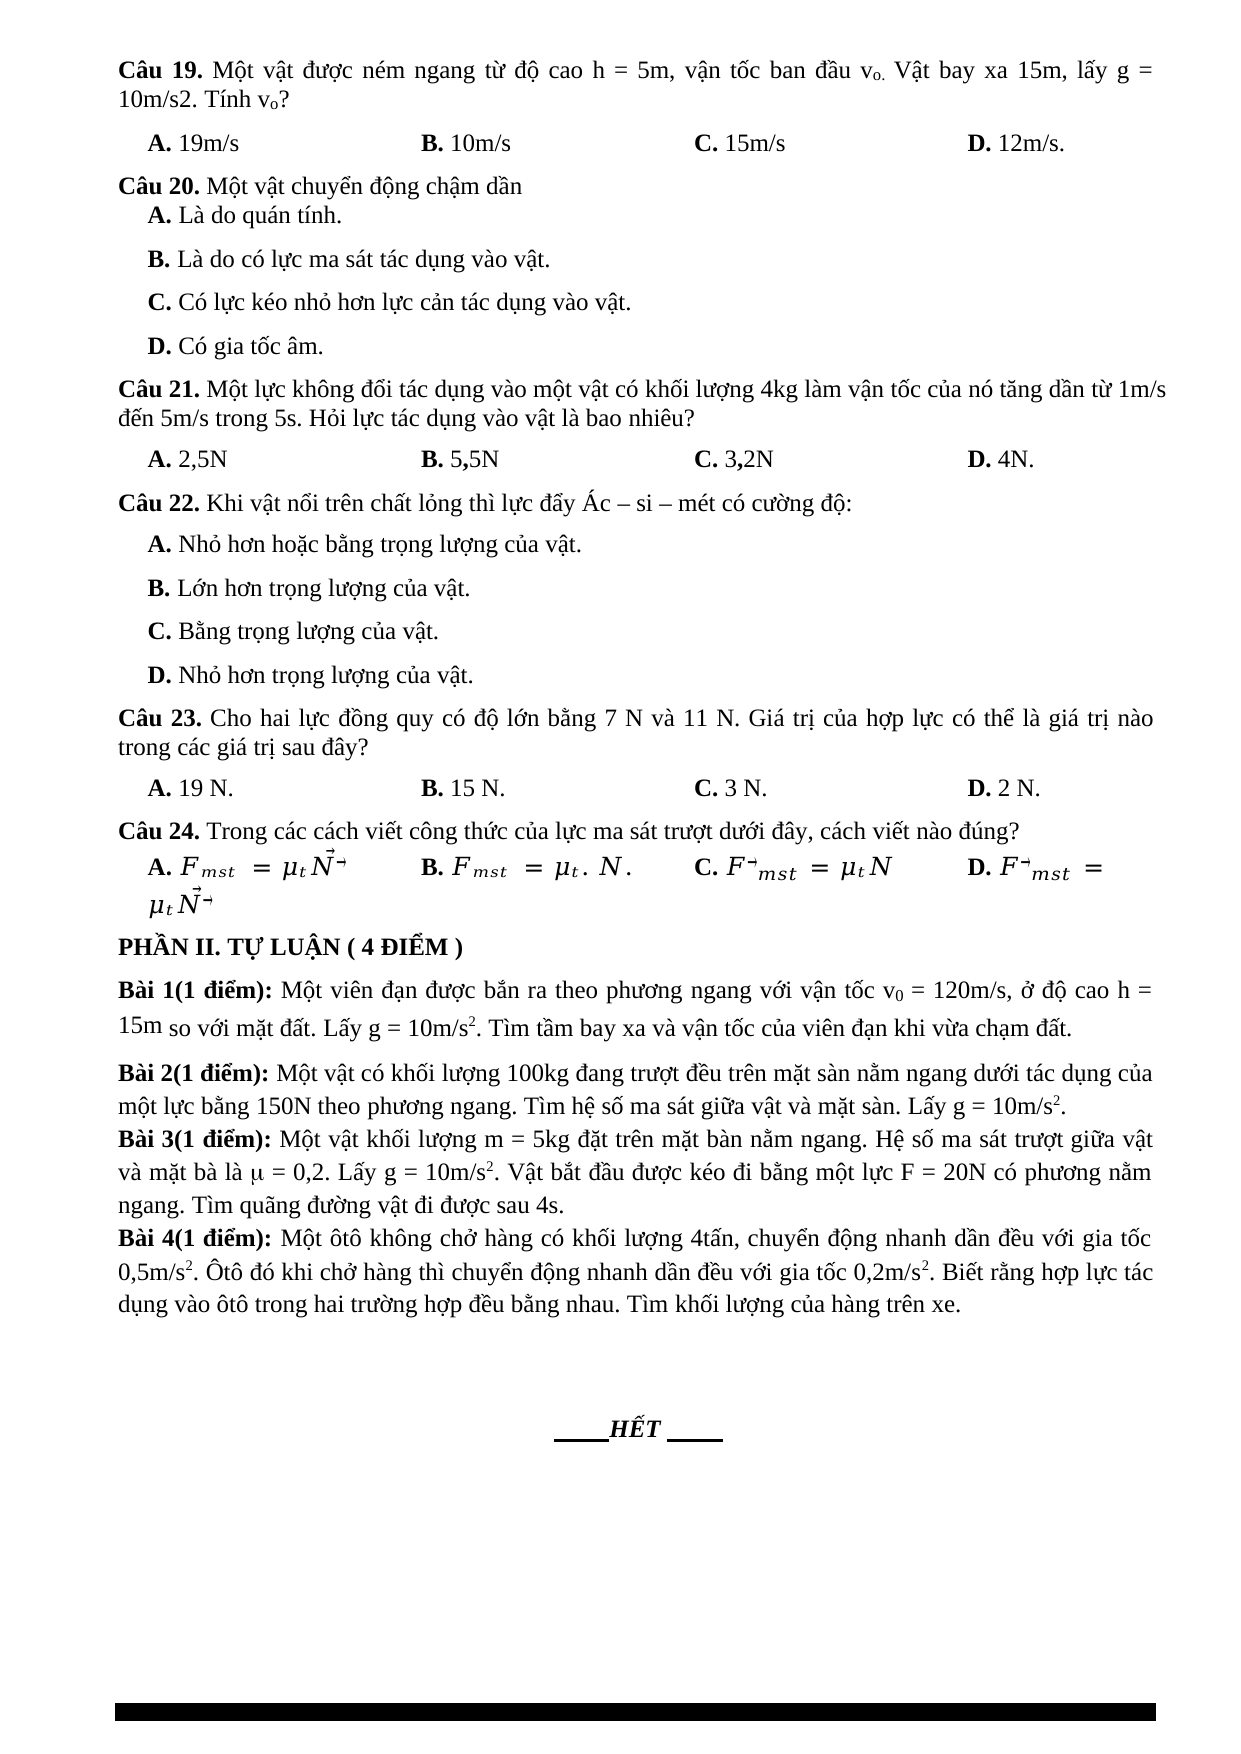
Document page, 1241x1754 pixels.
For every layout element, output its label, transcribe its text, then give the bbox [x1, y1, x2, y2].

list Nhỏ hơn hoặc bằng trọng lượng của vật. [147, 529, 1167, 558]
list Là do quán tính. [147, 200, 1167, 229]
text Câu 22. Khi vật nổi trên chất lỏng thì lực đẩy Ác – si – mét có cường độ: [118, 488, 1167, 517]
list Là do có lực ma sát tác dụng vào vật. [147, 244, 1167, 272]
list Có gia tốc âm. [147, 331, 1167, 359]
text A. 𝐹𝑚𝑠𝑡 = 𝜇𝑡𝑁⃗→ B. 𝐹𝑚𝑠𝑡 = 𝜇𝑡. 𝑁. C. 𝐹→𝑚𝑠𝑡 = 𝜇𝑡𝑁 D. 𝐹→𝑚𝑠𝑡 = 𝜇𝑡𝑁⃗→ [147, 845, 1167, 921]
text Bài 4(1 điểm): Một ôtô không chở hàng có khối lượng 4tấn, chuyển động nhanh dần đều với gia tốc 0,5m/s2. Ôtô đó khi chở hàng thì chuyển động nhanh dần đều với gia tốc 0,2m/s2. Biết rằng hợp lực tác dụng vào ôtô trong hai trường hợp đều bằng nhau. Tìm khối lượng của hàng trên xe. [118, 1223, 1153, 1318]
text Câu 24. Trong các cách viết công thức của lực ma sát trượt dưới đây, cách viết nào đúng? [118, 817, 1167, 845]
text Câu 20. Một vật chuyển động chậm dần [118, 171, 1167, 200]
text Bài 2(1 điểm): Một vật có khối lượng 100kg đang trượt đều trên mặt sàn nằm ngang dưới tác dụng của một lực bằng 150N theo phương ngang. Tìm hệ số ma sát giữa vật và mặt sàn. Lấy g = 10m/s2. [118, 1058, 1153, 1120]
text Câu 23. Cho hai lực đồng quy có độ lớn bằng 7 N và 11 N. Giá trị của hợp lực có thể là giá trị nào trong các giá trị sau đây? [118, 704, 1154, 761]
text Câu 19. Một vật được ném ngang từ độ cao h = 5m, vận tốc ban đầu vo. Vật bay xa 15m, lấy g = 10m/s2. Tính vo? [118, 58, 1154, 115]
text Câu 21. Một lực không đổi tác dụng vào một vật có khối lượng 4kg làm vận tốc của nó tăng dần từ 1m/s đến 5m/s trong 5s. Hỏi lực tác dụng vào vật là bao nhiêu? [118, 374, 1167, 432]
list Lớn hơn trọng lượng của vật. [147, 573, 1167, 601]
list Nhỏ hơn trọng lượng của vật. [147, 660, 1167, 688]
text A. 19m/s B. 10m/s C. 15m/s D. 12m/s. [147, 128, 1167, 157]
text HẾT [109, 1414, 1167, 1443]
list Có lực kéo nhỏ hơn lực cản tác dụng vào vật. [147, 287, 1167, 316]
text Bài 1(1 điểm): Một viên đạn được bắn ra theo phương ngang với vận tốc v0 = 120m/s, ở độ cao h = 15m so với mặt đất. Lấy g = 10m/s2. Tìm tầm bay xa và vận tốc của viên đạn khi vừa chạm đất. [118, 975, 1154, 1041]
text Bài 3(1 điểm): Một vật khối lượng m = 5kg đặt trên mặt bàn nằm ngang. Hệ số ma sát trượt giữa vật và mặt bà là  = 0,2. Lấy g = 10m/s2. Vật bắt đầu được kéo đi bằng một lực F = 20N có phương nằm ngang. Tìm quãng đường vật đi được sau 4s. [118, 1124, 1153, 1219]
subtitle PHẦN II. TỰ LUẬN ( 4 ĐIỂM ) [118, 932, 1167, 961]
text A. 19 N. B. 15 N. C. 3 N. D. 2 N. [147, 773, 1167, 802]
text A. 2,5N B. 5,5N C. 3,2N D. 4N. [147, 444, 1167, 473]
list Bằng trọng lượng của vật. [147, 616, 1167, 645]
